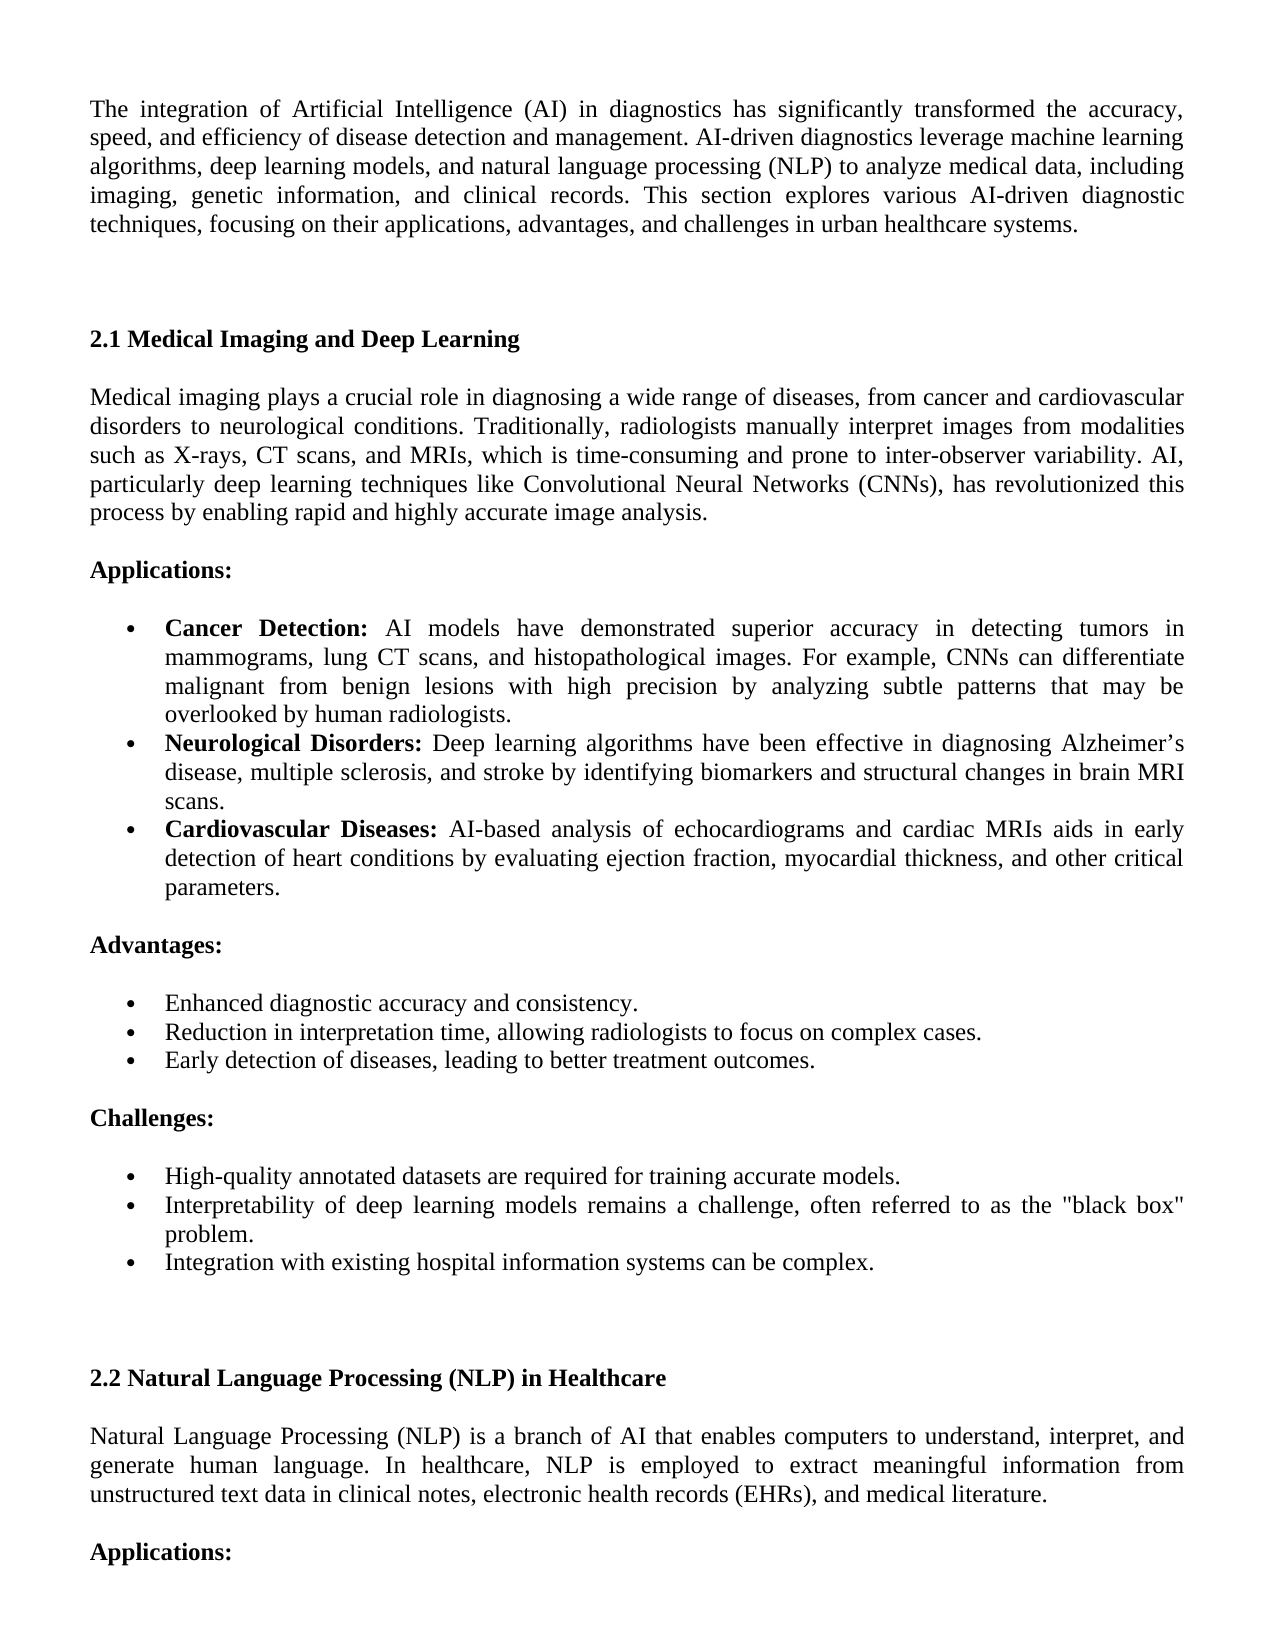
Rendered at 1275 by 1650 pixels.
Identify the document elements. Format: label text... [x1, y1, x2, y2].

list Reduction in interpretation time, allowing radiologists to focus on complex cases. [127, 1017, 1185, 1045]
text Applications: [89, 1537, 1185, 1565]
text The integration of Artificial Intelligence (AI) in diagnostics has significantly transformed the accuracy, speed, and efficiency of disease detection and management. AI-driven diagnostics leverage machine learning algorithms, deep learning models, and natural language processing (NLP) to analyze medical data, including imaging, genetic information, and clinical records. This section explores various AI-driven diagnostic techniques, focusing on their applications, advantages, and challenges in urban healthcare systems. [89, 94, 1185, 237]
text Natural Language Processing (NLP) is a branch of AI that enables computers to understand, interpret, and generate human language. In healthcare, NLP is employed to extract meaningful information from unstructured text data in clinical notes, electronic health records (EHRs), and medical literature. [89, 1421, 1185, 1507]
list High-quality annotated datasets are required for training accurate models. [127, 1161, 1185, 1190]
list Integration with existing hospital information systems can be complex. [127, 1247, 1185, 1276]
list Interpretability of deep learning models remains a challenge, often referred to as the "black box" problem. [127, 1190, 1185, 1247]
list Early detection of diseases, leading to better treatment outcomes. [127, 1045, 1185, 1074]
text Medical imaging plays a crucial role in diagnosing a wide range of diseases, from cancer and cardiovascular disorders to neurological conditions. Traditionally, radiologists manually interpret images from modalities such as X-rays, CT scans, and MRIs, which is time-consuming and prone to inter-observer variability. AI, particularly deep learning techniques like Convolutional Neural Networks (CNNs), has revolutionized this process by enabling rapid and highly accurate image analysis. [89, 382, 1185, 526]
text 2.2 Natural Language Processing (NLP) in Healthcare [89, 1363, 1185, 1392]
text Advantages: [89, 930, 1185, 959]
list Neurological Disorders: Deep learning algorithms have been effective in diagnosing Alzheimer’s disease, multiple sclerosis, and stroke by identifying biomarkers and structural changes in brain MRI scans. [127, 728, 1185, 814]
text 2.1 Medical Imaging and Deep Learning [89, 324, 1185, 353]
list Enhanced diagnostic accuracy and consistency. [127, 988, 1185, 1017]
list Cancer Detection: AI models have demonstrated superior accuracy in detecting tumors in mammograms, lung CT scans, and histopathological images. For example, CNNs can differentiate malignant from benign lesions with high precision by analyzing subtle patterns that may be overlooked by human radiologists. [127, 613, 1185, 728]
list Cardiovascular Diseases: AI-based analysis of echocardiograms and cardiac MRIs aids in early detection of heart conditions by evaluating ejection fraction, myocardial thickness, and other critical parameters. [127, 814, 1185, 901]
text Applications: [89, 555, 1185, 584]
text Challenges: [89, 1103, 1185, 1132]
